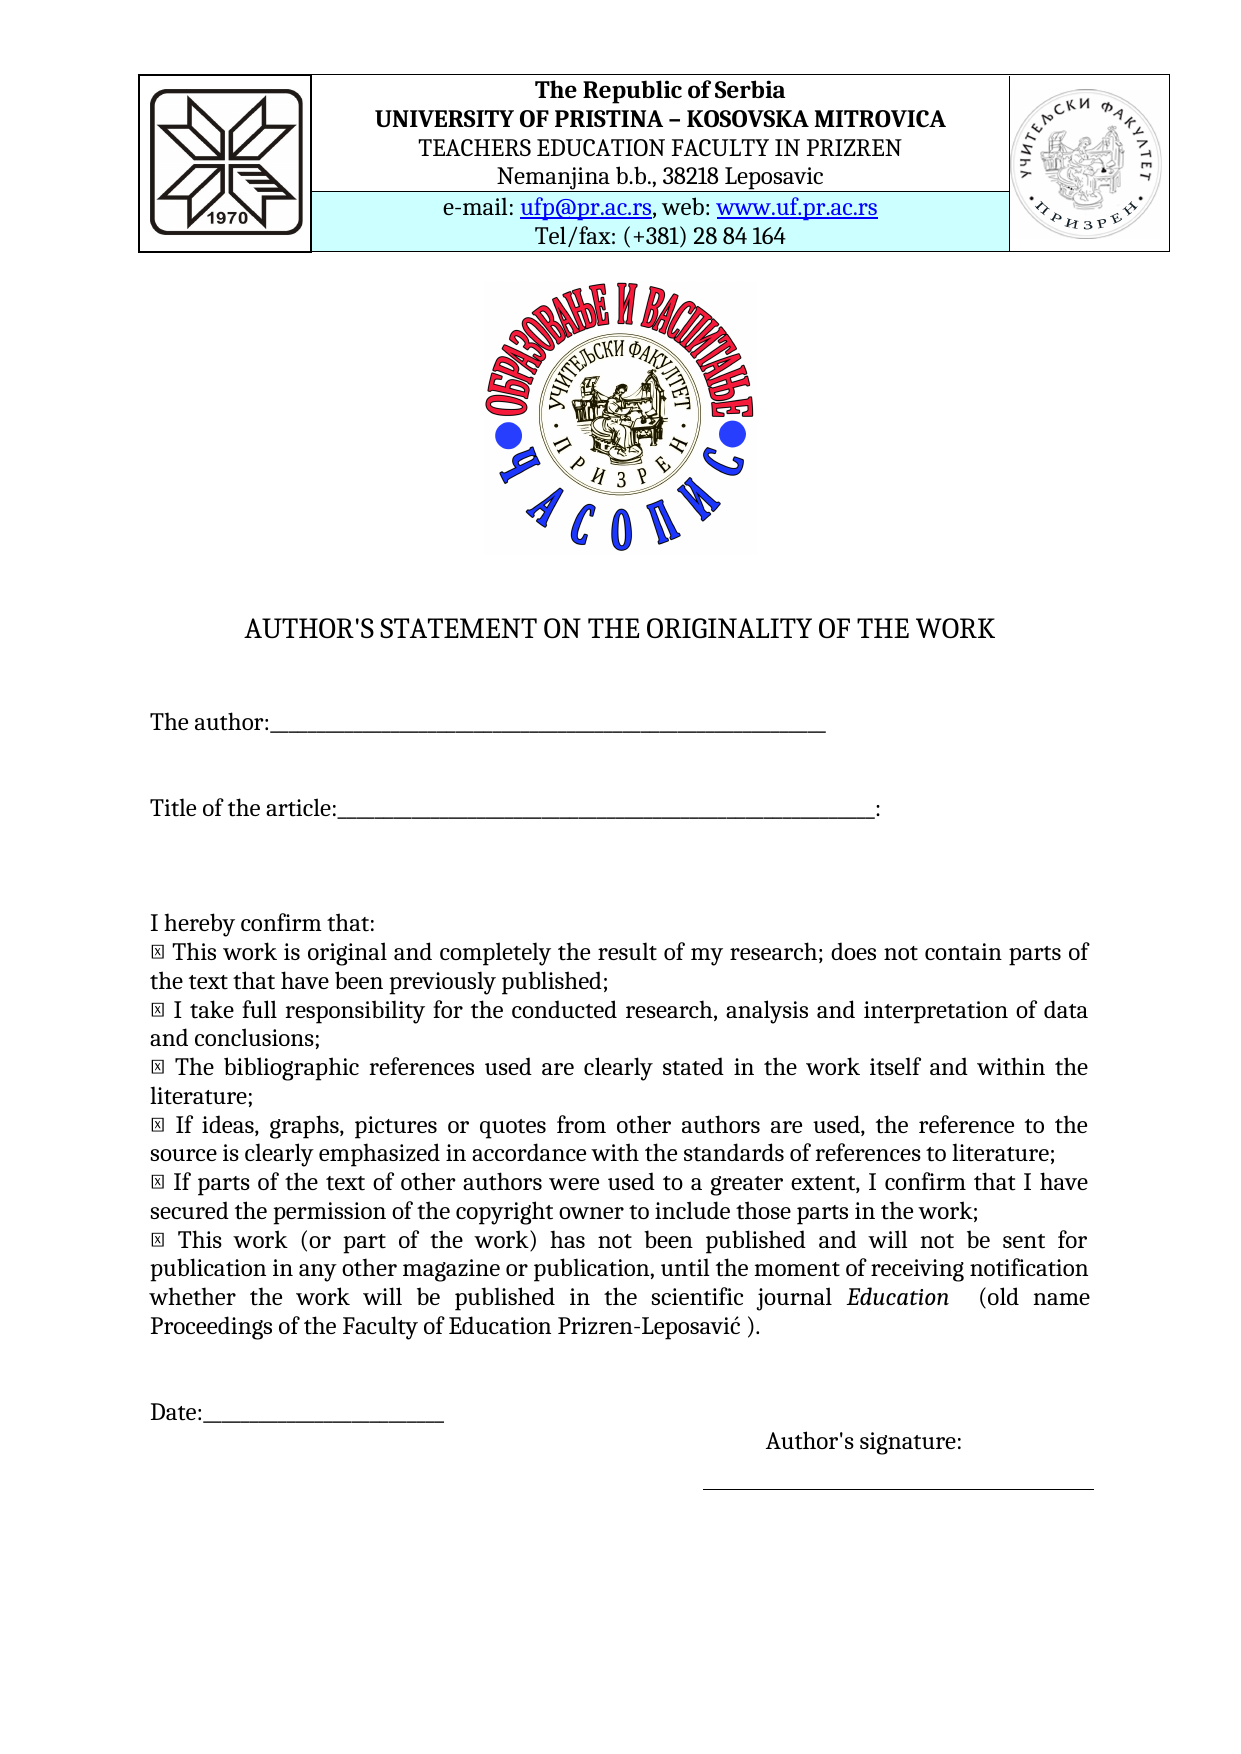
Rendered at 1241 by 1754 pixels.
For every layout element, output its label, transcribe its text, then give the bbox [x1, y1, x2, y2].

text  If parts of the text of other authors were used to a greater extent, I confirm that I have secured the permission of the copyright owner to include those parts in the work; [150, 1168, 1090, 1226]
text  The bibliographic references used are clearly stated in the work itself and within the literature; [150, 1053, 1090, 1111]
text  I take full responsibility for the conducted research, analysis and interpretation of data and conclusions; [150, 996, 1090, 1053]
text The author:____________________________________________________________ [150, 708, 1090, 737]
text I hereby confirm that: [150, 909, 1090, 938]
text Date:__________________________ [150, 1398, 1090, 1427]
text  This work (or part of the work) has not been published and will not be sent for publication in any other magazine or publication, until the moment of receiving notification whether the work will be published in the scientific journal Education (old name Proceedings of the Faculty of Education Prizren-Leposavić ). [150, 1226, 1090, 1341]
text  This work is original and completely the result of my research; does not contain parts of the text that have been previously published; [150, 938, 1090, 996]
text AUTHOR'S STATEMENT ON THE ORIGINALITY OF THE WORK [150, 612, 1090, 646]
picture [150, 89, 303, 237]
picture [1010, 89, 1162, 239]
text Title of the article:__________________________________________________________: [150, 794, 1090, 823]
text Author's signature: [150, 1427, 1090, 1456]
text  If ideas, graphs, pictures or quotes from other authors are used, the reference to the source is clearly emphasized in accordance with the standards of references to literature; [150, 1111, 1090, 1168]
picture [483, 281, 757, 555]
